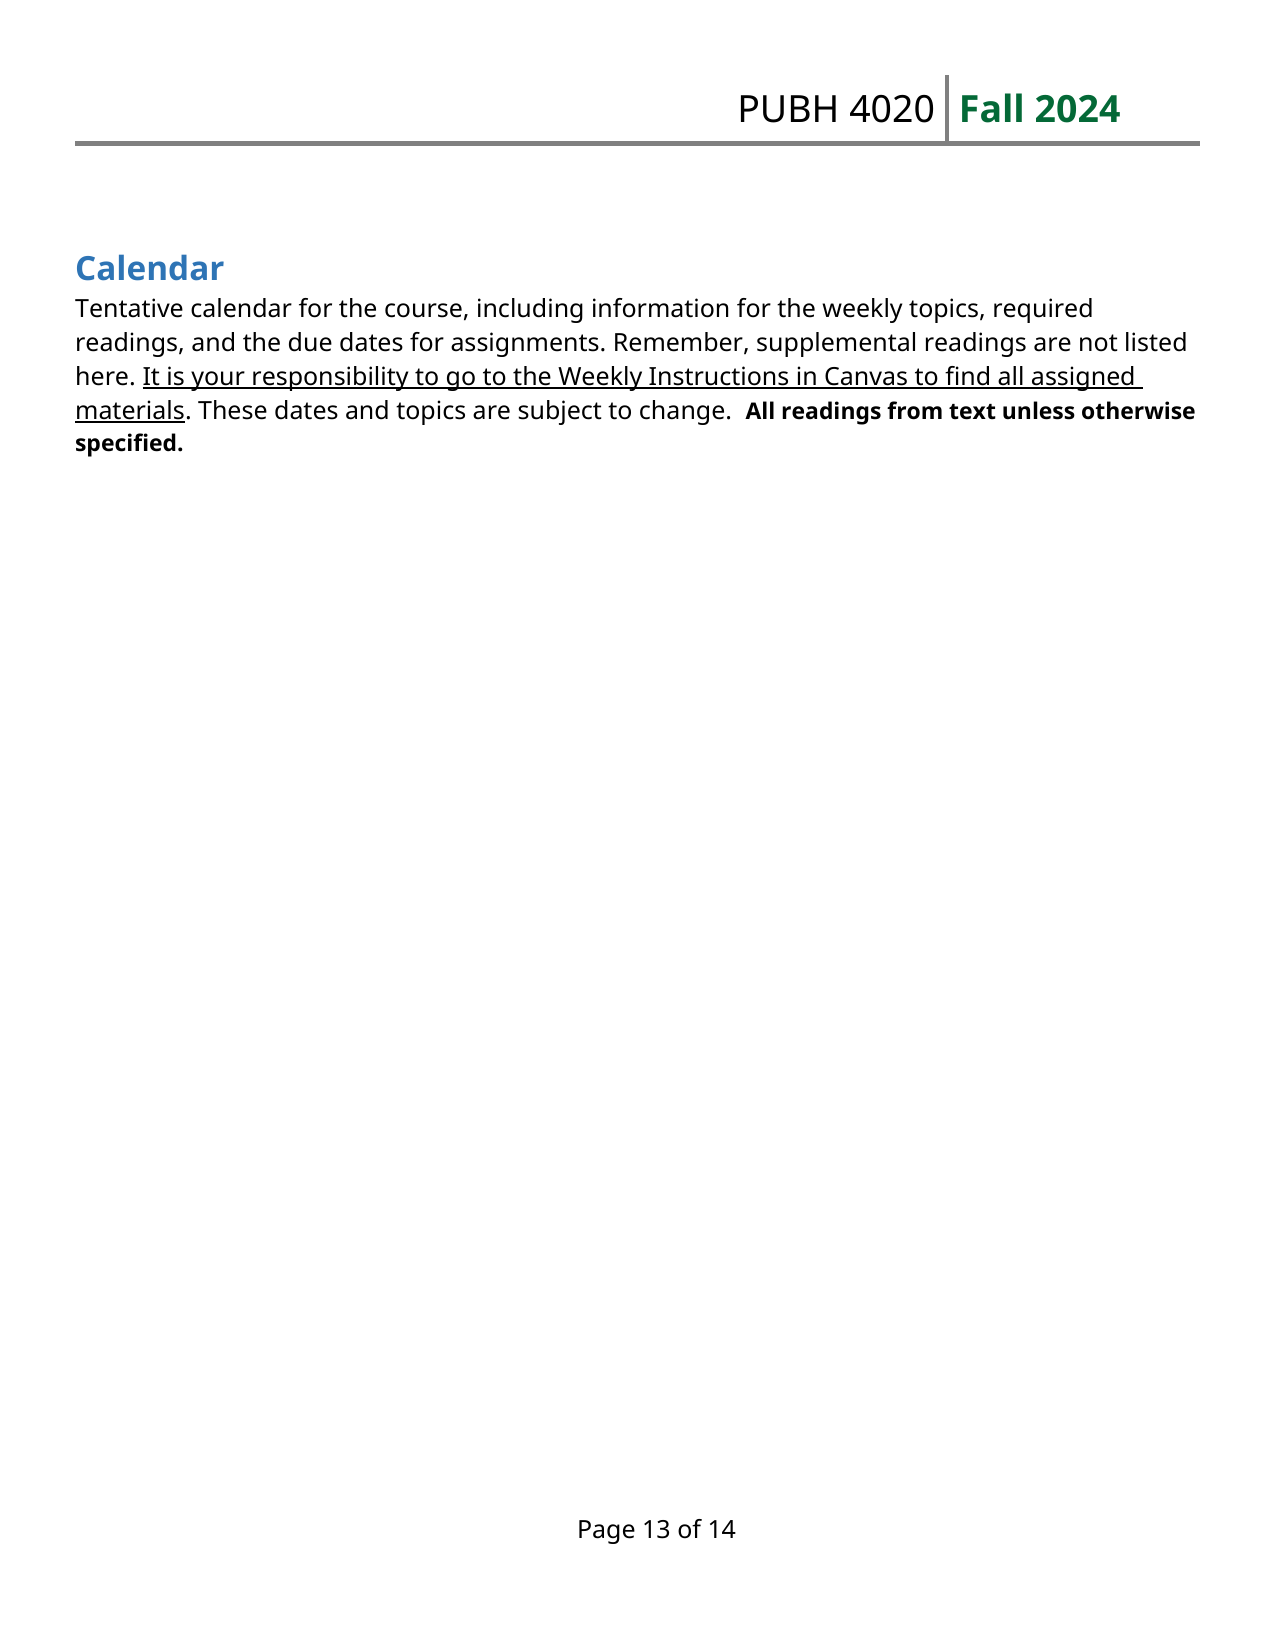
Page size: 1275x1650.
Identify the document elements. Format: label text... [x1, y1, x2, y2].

text Tentative calendar for the course, including information for the weekly topics, required readings, and the due dates for assignments. Remember, supplemental readings are not listed here. It is your responsibility to go to the Weekly Instructions in Canvas to find all assigned materials. These dates and topics are subject to change. All readings from text unless otherwise specified. [75, 290, 1200, 458]
subtitle Calendar [75, 245, 1200, 290]
